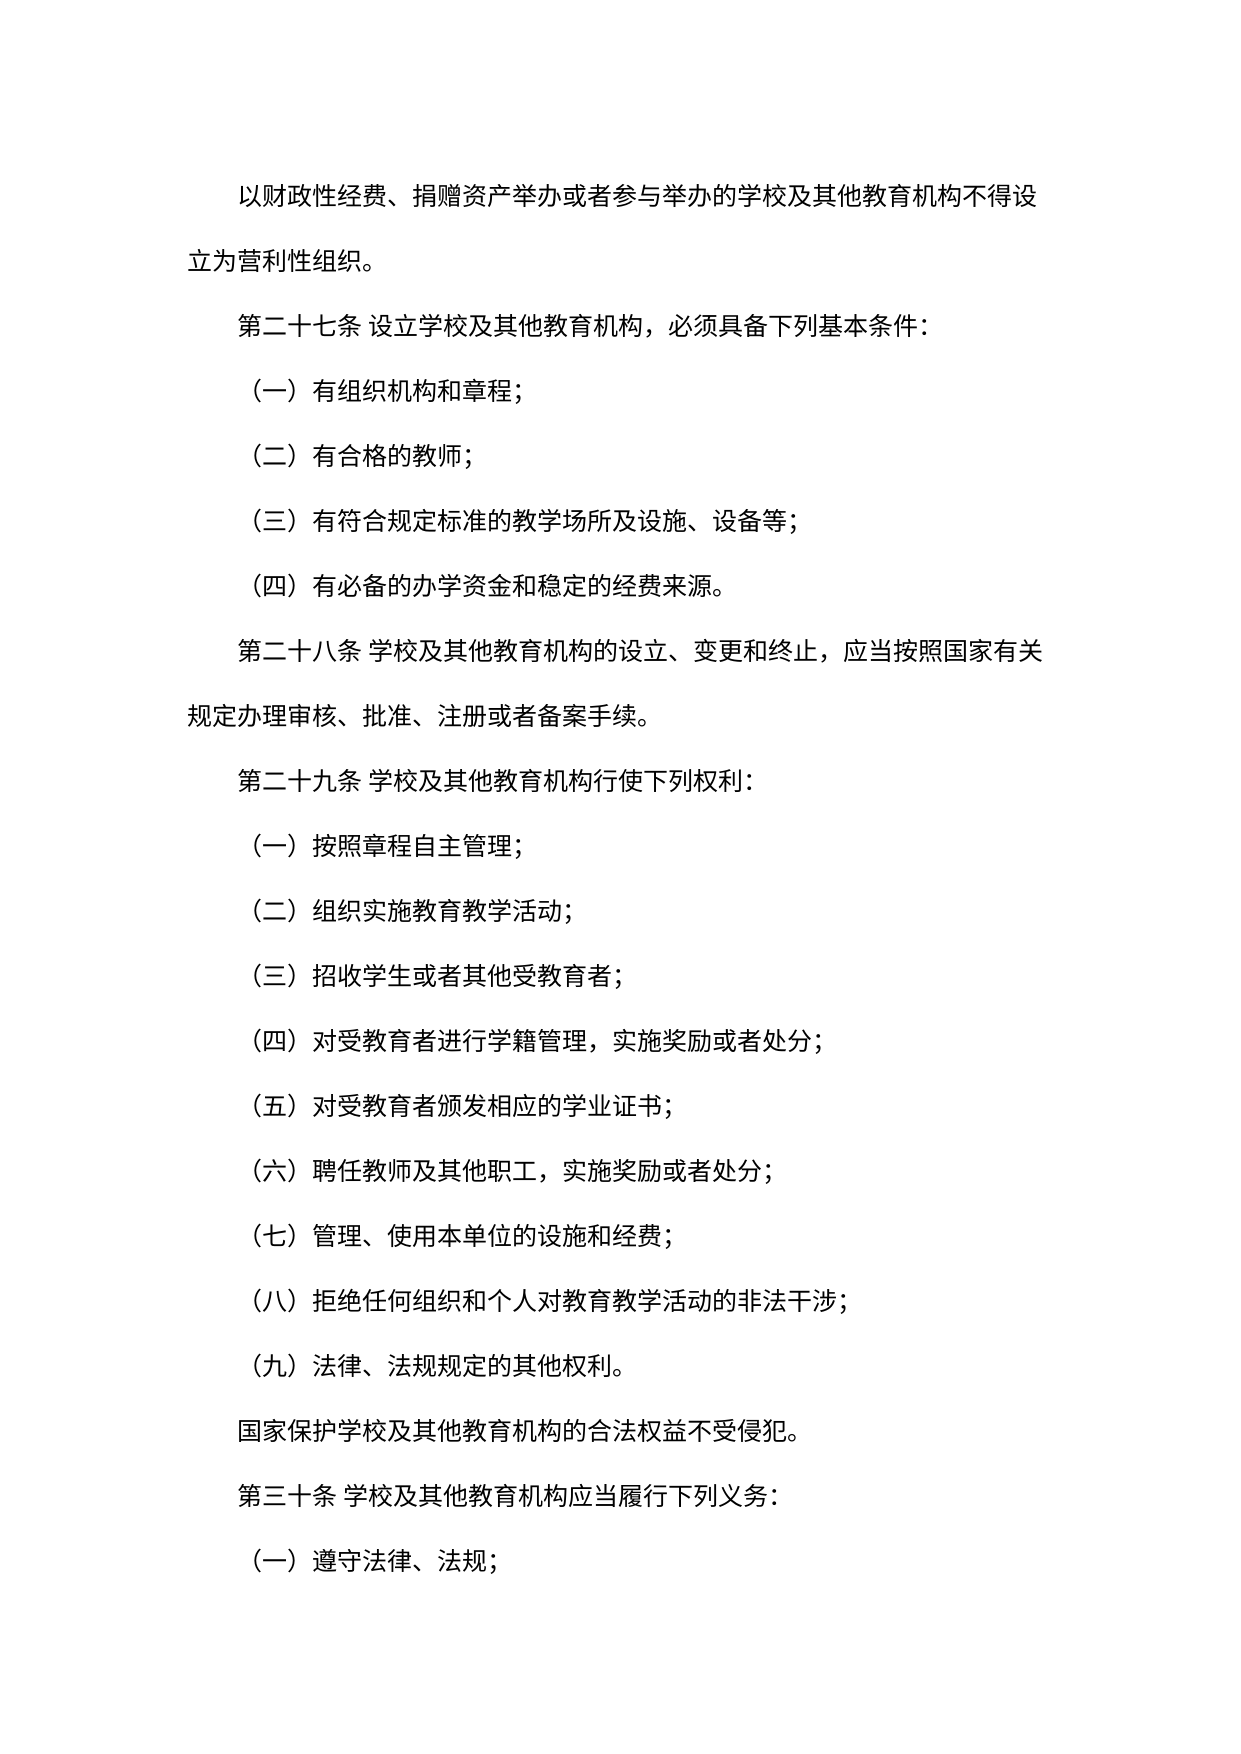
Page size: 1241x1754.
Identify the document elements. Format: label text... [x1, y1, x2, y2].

text （九）法律、法规规定的其他权利。 [187, 1332, 1053, 1397]
text （三）有符合规定标准的教学场所及设施、设备等； [187, 487, 1053, 552]
text （六）聘任教师及其他职工，实施奖励或者处分； [187, 1137, 1053, 1202]
text 以财政性经费、捐赠资产举办或者参与举办的学校及其他教育机构不得设立为营利性组织。 [187, 162, 1053, 292]
text （二）有合格的教师； [187, 422, 1053, 487]
text （四）有必备的办学资金和稳定的经费来源。 [187, 552, 1053, 617]
text 国家保护学校及其他教育机构的合法权益不受侵犯。 [187, 1397, 1053, 1462]
text 第二十九条 学校及其他教育机构行使下列权利： [187, 747, 1053, 812]
text （一）遵守法律、法规； [187, 1527, 1053, 1592]
text （一）按照章程自主管理； [187, 812, 1053, 877]
text （五）对受教育者颁发相应的学业证书； [187, 1072, 1053, 1137]
text （一）有组织机构和章程； [187, 357, 1053, 422]
text （三）招收学生或者其他受教育者； [187, 942, 1053, 1007]
text （八）拒绝任何组织和个人对教育教学活动的非法干涉； [187, 1267, 1053, 1332]
text （二）组织实施教育教学活动； [187, 877, 1053, 942]
text 第三十条 学校及其他教育机构应当履行下列义务： [187, 1462, 1053, 1527]
text （四）对受教育者进行学籍管理，实施奖励或者处分； [187, 1007, 1053, 1072]
text （七）管理、使用本单位的设施和经费； [187, 1202, 1053, 1267]
text 第二十八条 学校及其他教育机构的设立、变更和终止，应当按照国家有关规定办理审核、批准、注册或者备案手续。 [187, 617, 1053, 747]
text 第二十七条 设立学校及其他教育机构，必须具备下列基本条件： [187, 292, 1053, 357]
